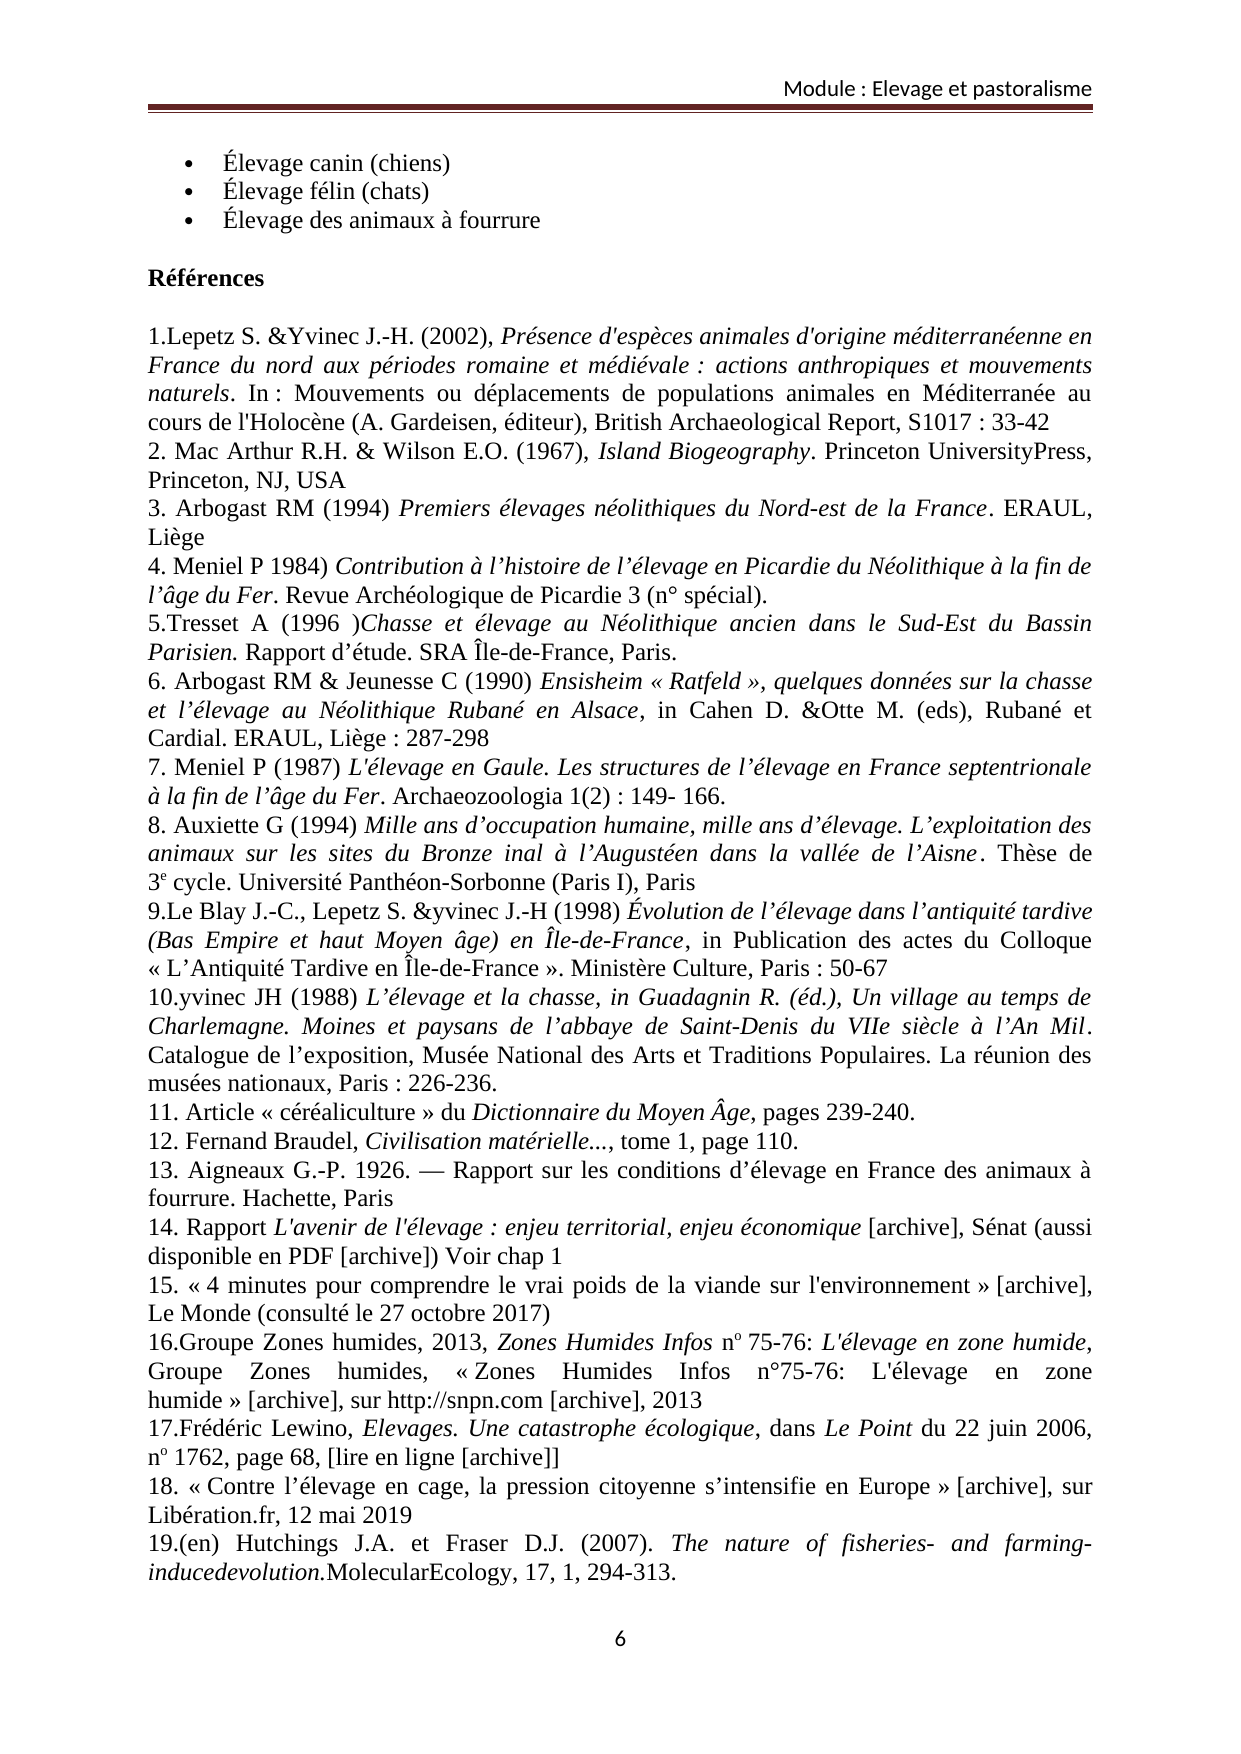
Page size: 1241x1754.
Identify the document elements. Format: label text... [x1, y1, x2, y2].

list Élevage félin (chats) [185, 176, 1093, 205]
text 18. « Contre l’élevage en cage, la pression citoyenne s’intensifie en Europe » [archive], sur Libération.fr, 12 mai 2019 [148, 1471, 1093, 1528]
text 16.Groupe Zones humides, 2013, Zones Humides Infos no 75-76: L'élevage en zone humide, Groupe Zones humides, « Zones Humides Infos n°75-76: L'élevage en zone humide » [archive], sur http://snpn.com [archive], 2013 [148, 1327, 1093, 1413]
text 3. Arbogast RM (1994) Premiers élevages néolithiques du Nord-est de la France. ERAUL, Liège [148, 493, 1093, 551]
text 15. « 4 minutes pour comprendre le vrai poids de la viande sur l'environnement » [archive], Le Monde (consulté le 27 octobre 2017) [148, 1270, 1093, 1327]
text 9.Le Blay J.-C., Lepetz S. &yvinec J.-H (1998) Évolution de l’élevage dans l’antiquité tardive (Bas Empire et haut Moyen âge) en Île-de-France, in Publication des actes du Colloque « L’Antiquité Tardive en Île-de-France ». Ministère Culture, Paris : 50-67 [148, 896, 1093, 982]
list Élevage canin (chiens) [185, 148, 1093, 176]
text 7. Meniel P (1987) L'élevage en Gaule. Les structures de l’élevage en France septentrionale à la fin de l’âge du Fer. Archaeozoologia 1(2) : 149- 166. [148, 752, 1093, 810]
text 14. Rapport L'avenir de l'élevage : enjeu territorial, enjeu économique [archive], Sénat (aussi disponible en PDF [archive]) Voir chap 1 [148, 1212, 1093, 1270]
text 17.Frédéric Lewino, Elevages. Une catastrophe écologique, dans Le Point du 22 juin 2006, no 1762, page 68, [lire en ligne [archive]] [148, 1413, 1093, 1471]
text 8. Auxiette G (1994) Mille ans d’occupation humaine, mille ans d’élevage. L’exploitation des animaux sur les sites du Bronze inal à l’Augustéen dans la vallée de l’Aisne. Thèse de 3e cycle. Université Panthéon-Sorbonne (Paris I), Paris [148, 810, 1093, 896]
text 19.(en) Hutchings J.A. et Fraser D.J. (2007). The nature of fisheries- and farming- inducedevolution.MolecularEcology, 17, 1, 294-313. [148, 1528, 1093, 1586]
text Références [148, 263, 1093, 292]
text 6. Arbogast RM & Jeunesse C (1990) Ensisheim « Ratfeld », quelques données sur la chasse et l’élevage au Néolithique Rubané en Alsace, in Cahen D. &Otte M. (eds), Rubané et Cardial. ERAUL, Liège : 287-298 [148, 666, 1093, 752]
text 13. Aigneaux G.-P. 1926. — Rapport sur les conditions d’élevage en France des animaux à fourrure. Hachette, Paris [148, 1155, 1093, 1212]
text 10.yvinec JH (1988) L’élevage et la chasse, in Guadagnin R. (éd.), Un village au temps de Charlemagne. Moines et paysans de l’abbaye de Saint-Denis du VIIe siècle à l’An Mil. Catalogue de l’exposition, Musée National des Arts et Traditions Populaires. La réunion des musées nationaux, Paris : 226-236. [148, 982, 1093, 1097]
text 11. Article « céréaliculture » du Dictionnaire du Moyen Âge, pages 239-240. [148, 1097, 1093, 1126]
text 12. Fernand Braudel, Civilisation matérielle..., tome 1, page 110. [148, 1126, 1093, 1155]
text 2. Mac Arthur R.H. & Wilson E.O. (1967), Island Biogeography. Princeton UniversityPress, Princeton, NJ, USA [148, 436, 1093, 493]
text 5.Tresset A (1996 )Chasse et élevage au Néolithique ancien dans le Sud-Est du Bassin Parisien. Rapport d’étude. SRA Île-de-France, Paris. [148, 608, 1093, 666]
list Élevage des animaux à fourrure [185, 205, 1093, 234]
text 1.Lepetz S. &Yvinec J.-H. (2002), Présence d'espèces animales d'origine méditerranéenne en France du nord aux périodes romaine et médiévale : actions anthropiques et mouvements naturels. In : Mouvements ou déplacements de populations animales en Méditerranée au cours de l'Holocène (A. Gardeisen, éditeur), British Archaeological Report, S1017 : 33-42 [148, 321, 1093, 436]
text 4. Meniel P 1984) Contribution à l’histoire de l’élevage en Picardie du Néolithique à la fin de l’âge du Fer. Revue Archéologique de Picardie 3 (n° spécial). [148, 551, 1093, 608]
